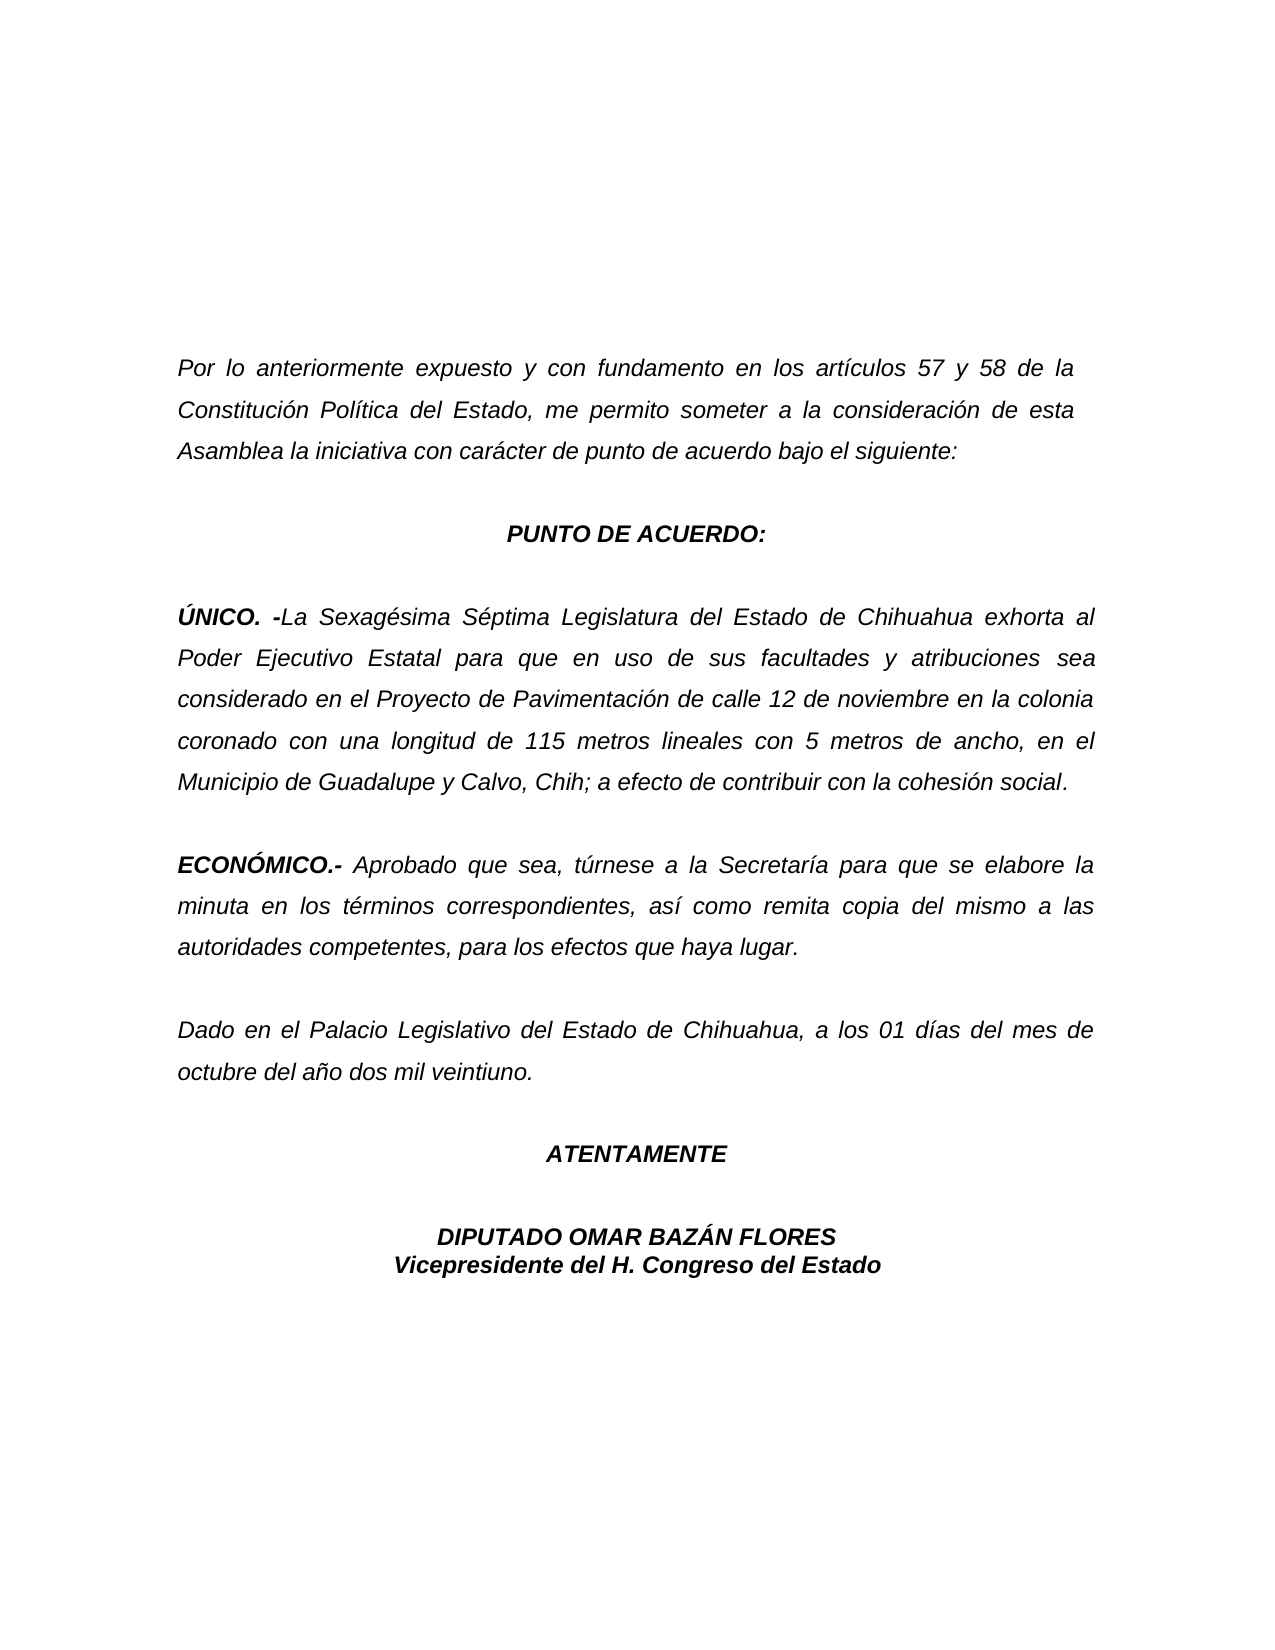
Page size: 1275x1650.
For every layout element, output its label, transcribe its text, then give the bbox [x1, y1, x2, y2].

text Vicepresidente del H. Congreso del Estado [177, 1251, 1098, 1278]
text DIPUTADO OMAR BAZÁN FLORES [177, 1223, 1098, 1251]
text Dado en el Palacio Legislativo del Estado de Chihuahua, a los 01 días del mes de octubre del año dos mil veintiuno. [177, 1016, 1098, 1085]
text Por lo anteriormente expuesto y con fundamento en los artículos 57 y 58 de la Constitución Política del Estado, me permito someter a la consideración de esta Asamblea la iniciativa con carácter de punto de acuerdo bajo el siguiente: [177, 354, 1078, 465]
text ECONÓMICO.- Aprobado que sea, túrnese a la Secretaría para que se elabore la minuta en los términos correspondientes, así como remita copia del mismo a las autoridades competentes, para los efectos que haya lugar. [177, 851, 1098, 961]
text PUNTO DE ACUERDO: [177, 520, 1098, 547]
text ATENTAMENTE [177, 1140, 1098, 1168]
text ÚNICO. -La Sexagésima Séptima Legislatura del Estado de Chihuahua exhorta al Poder Ejecutivo Estatal para que en uso de sus facultades y atribuciones sea considerado en el Proyecto de Pavimentación de calle 12 de noviembre en la colonia coronado con una longitud de 115 metros lineales con 5 metros de ancho, en el Municipio de Guadalupe y Calvo, Chih; a efecto de contribuir con la cohesión social. [177, 602, 1098, 796]
